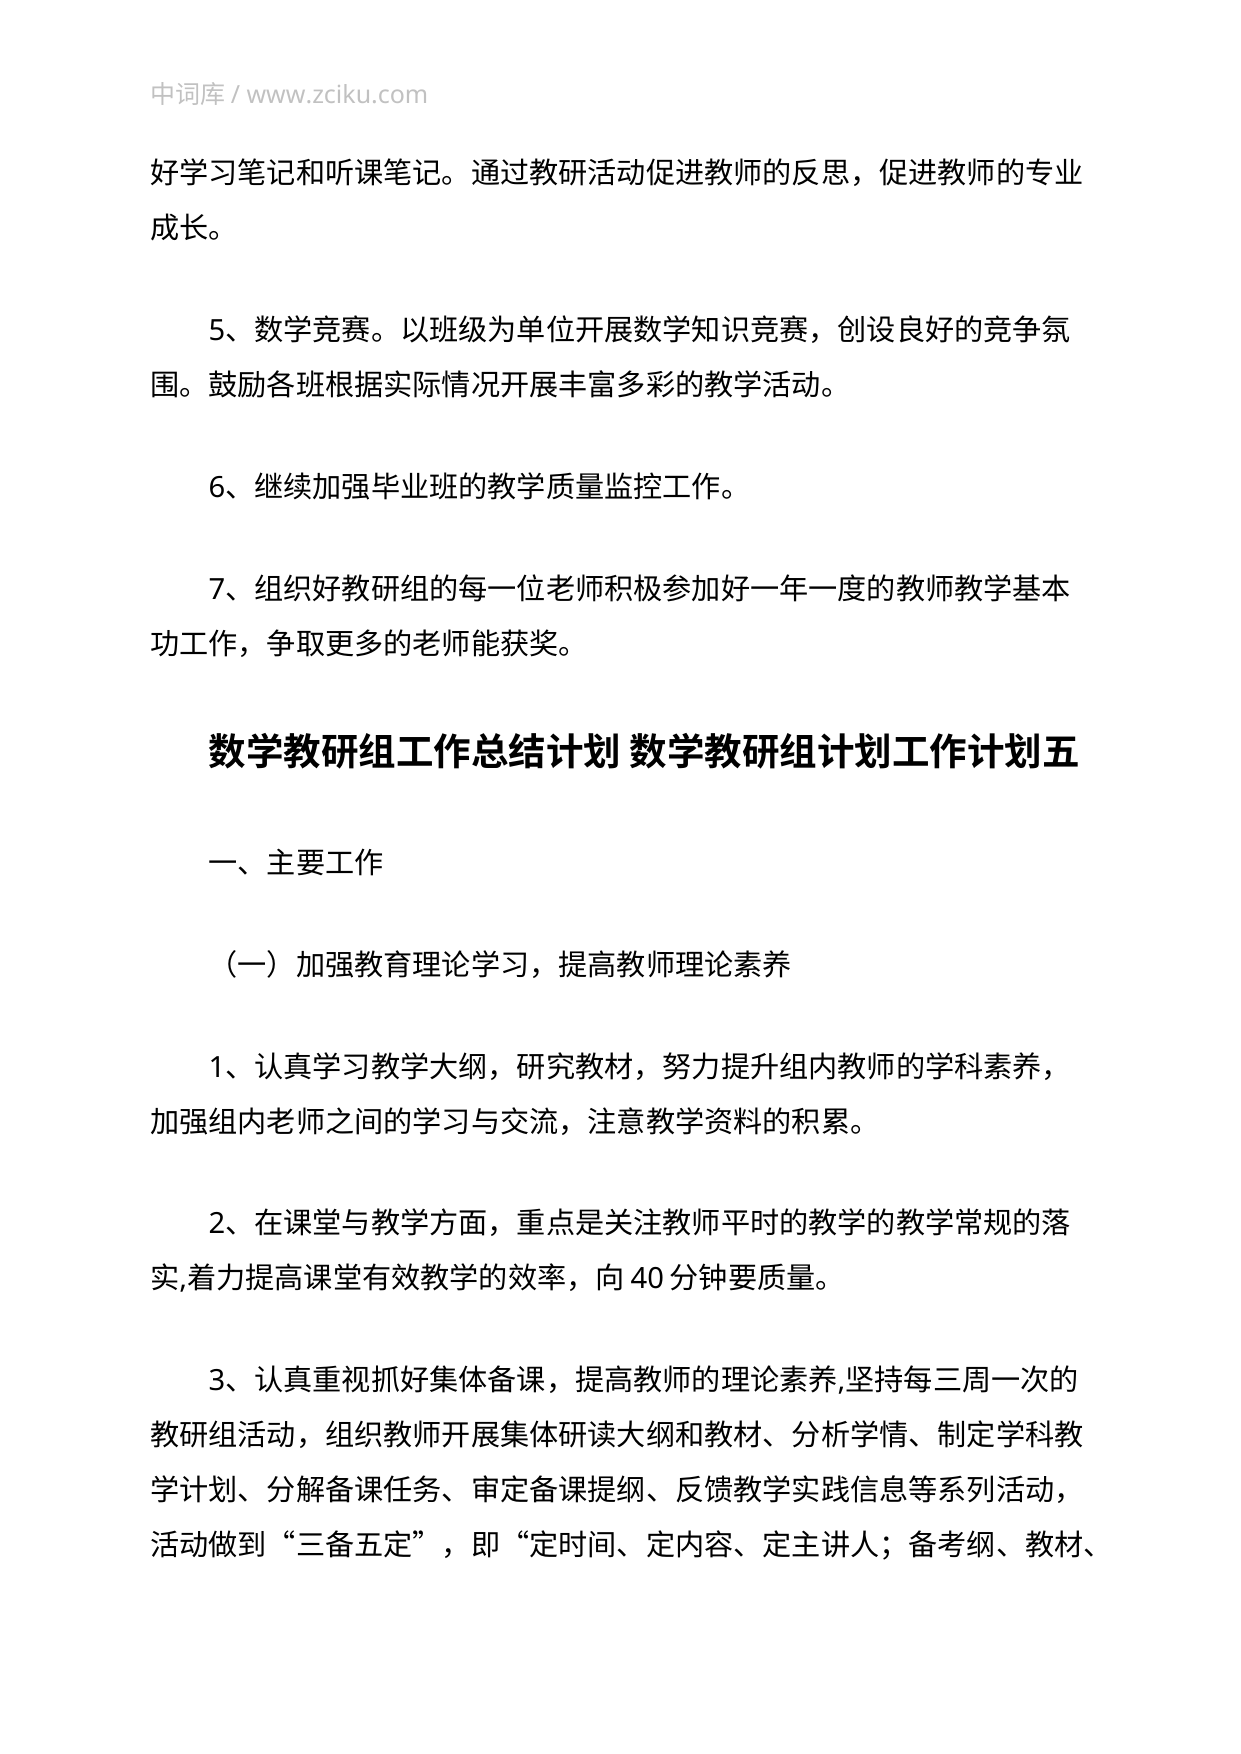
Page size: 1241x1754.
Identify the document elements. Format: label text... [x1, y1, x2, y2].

text 1、认真学习教学大纲，研究教材，努力提升组内教师的学科素养，加强组内老师之间的学习与交流，注意教学资料的积累。 [150, 1043, 1090, 1140]
text （一）加强教育理论学习，提高教师理论素养 [150, 941, 1090, 984]
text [150, 150, 1090, 247]
text 5、数学竞赛。以班级为单位开展数学知识竞赛，创设良好的竞争氛围。鼓励各班根据实际情况开展丰富多彩的教学活动。 [150, 307, 1090, 404]
text 一、主要工作 [150, 839, 1090, 882]
text 6、继续加强毕业班的教学质量监控工作。 [150, 463, 1090, 506]
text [150, 1357, 1090, 1564]
text 7、组织好教研组的每一位老师积极参加好一年一度的教师教学基本功工作，争取更多的老师能获奖。 [150, 565, 1090, 663]
text 2、在课堂与教学方面，重点是关注教师平时的教学的教学常规的落实,着力提高课堂有效教学的效率，向40分钟要质量。 [150, 1200, 1090, 1297]
text 数学教研组工作总结计划 数学教研组计划工作计划五 [150, 722, 1090, 776]
